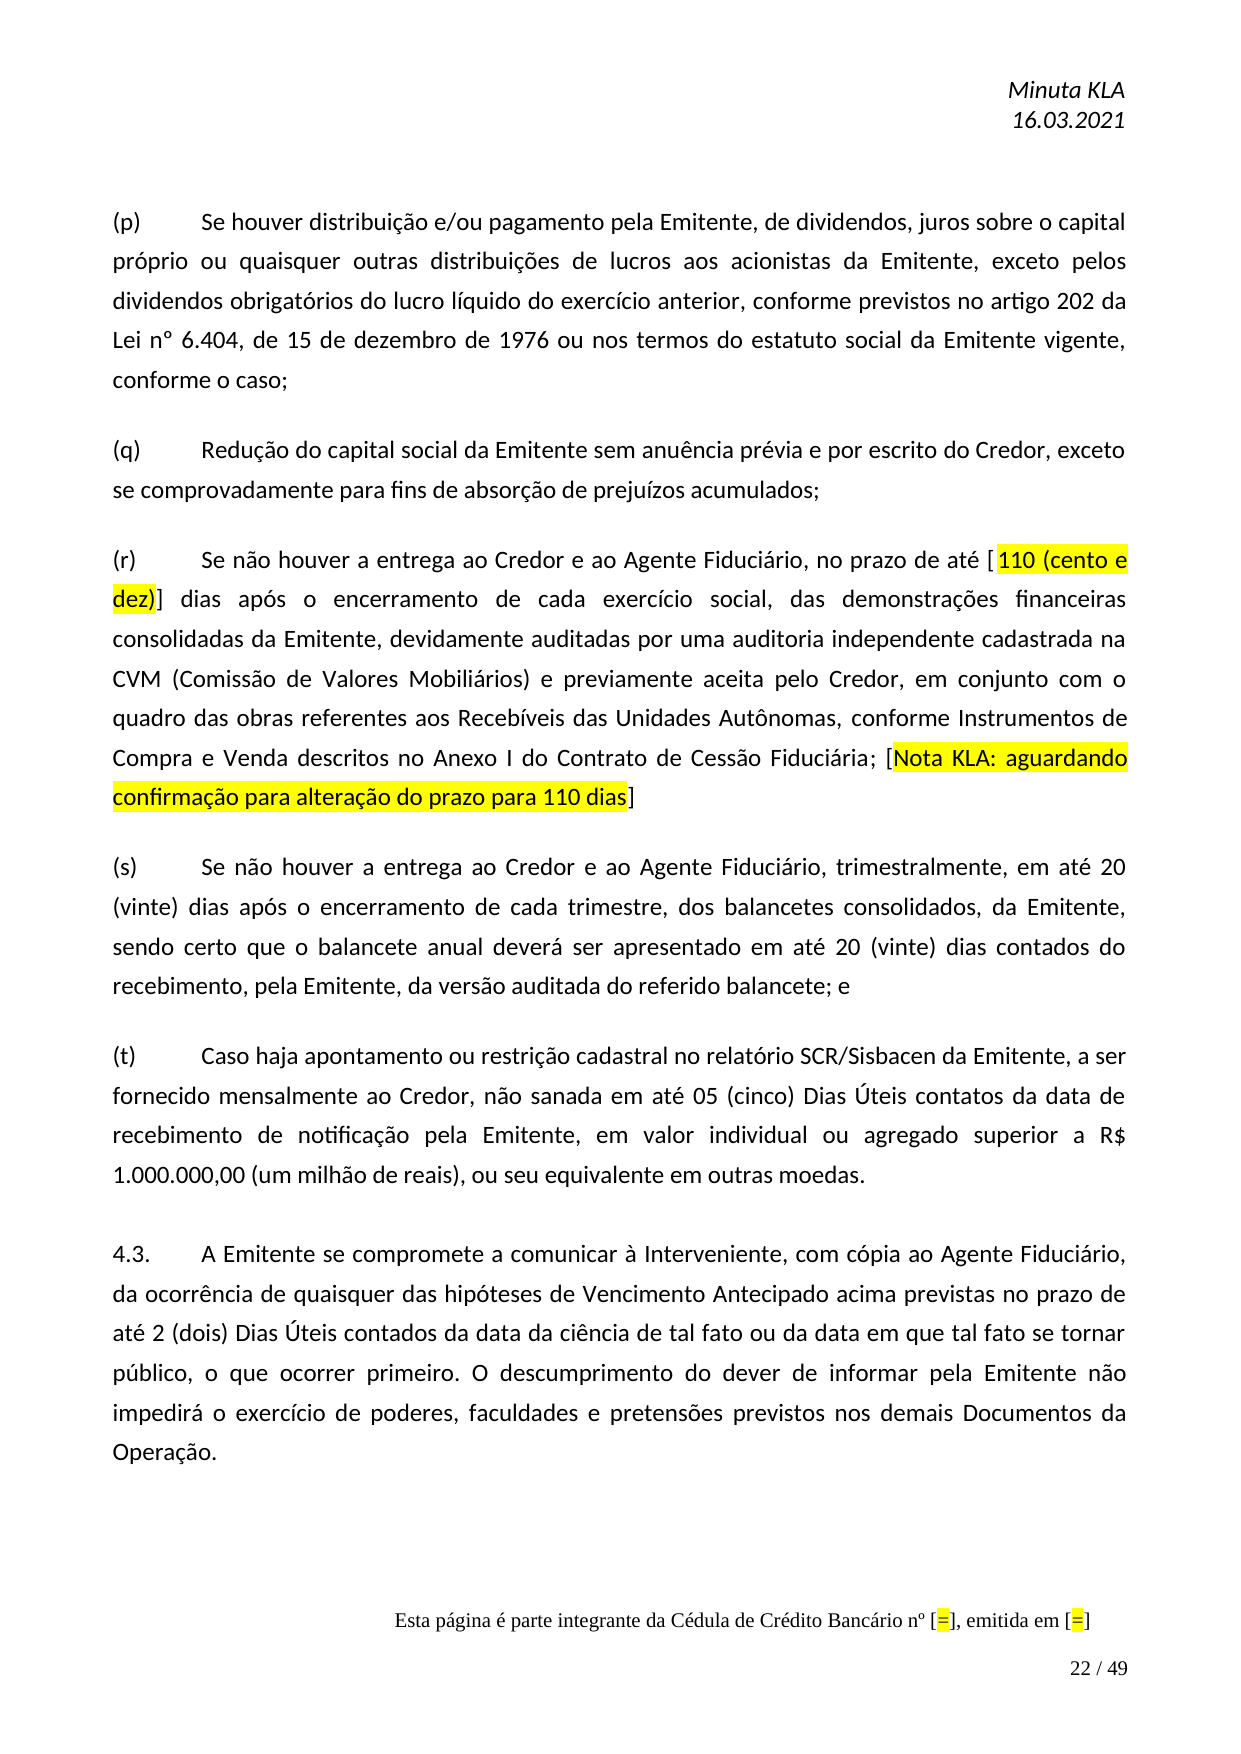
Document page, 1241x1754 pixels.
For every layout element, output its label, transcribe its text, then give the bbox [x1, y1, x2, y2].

list Se não houver a entrega ao Credor e ao Agente Fiduciário, trimestralmente, em até 20 (vinte) dias após o encerramento de cada trimestre, dos balancetes consolidados, da Emitente, sendo certo que o balancete anual deverá ser apresentado em até 20 (vinte) dias contados do recebimento, pela Emitente, da versão auditada do referido balancete; e [112, 852, 1128, 1001]
list Caso haja apontamento ou restrição cadastral no relatório SCR/Sisbacen da Emitente, a ser fornecido mensalmente ao Credor, não sanada em até 05 (cinco) Dias Úteis contatos da data de recebimento de notificação pela Emitente, em valor individual ou agregado superior a R$ 1.000.000,00 (um milhão de reais), ou seu equivalente em outras moedas. [112, 1040, 1128, 1190]
list Se houver distribuição e/ou pagamento pela Emitente, de dividendos, juros sobre o capital próprio ou quaisquer outras distribuições de lucros aos acionistas da Emitente, exceto pelos dividendos obrigatórios do lucro líquido do exercício anterior, conforme previstos no artigo 202 da Lei nº 6.404, de 15 de dezembro de 1976 ou nos termos do estatuto social da Emitente vigente, conforme o caso; [112, 206, 1128, 395]
list Se não houver a entrega ao Credor e ao Agente Fiduciário, no prazo de até [110 (cento e dez)] dias após o encerramento de cada exercício social, das demonstrações financeiras consolidadas da Emitente, devidamente auditadas por uma auditoria independente cadastrada na CVM (Comissão de Valores Mobiliários) e previamente aceita pelo Credor, em conjunto com o quadro das obras referentes aos Recebíveis das Unidades Autônomas, conforme Instrumentos de Compra e Venda descritos no Anexo I do Contrato de Cessão Fiduciária; [Nota KLA: aguardando confirmação para alteração do prazo para 110 dias] [112, 544, 1128, 812]
list Redução do capital social da Emitente sem anuência prévia e por escrito do Credor, exceto se comprovadamente para fins de absorção de prejuízos acumulados; [112, 434, 1128, 504]
list A Emitente se compromete a comunicar à Interveniente, com cópia ao Agente Fiduciário, da ocorrência de quaisquer das hipóteses de Vencimento Antecipado acima previstas no prazo de até 2 (dois) Dias Úteis contados da data da ciência de tal fato ou da data em que tal fato se tornar público, o que ocorrer primeiro. O descumprimento do dever de informar pela Emitente não impedirá o exercício de poderes, faculdades e pretensões previstos nos demais Documentos da Operação. [112, 1238, 1128, 1467]
